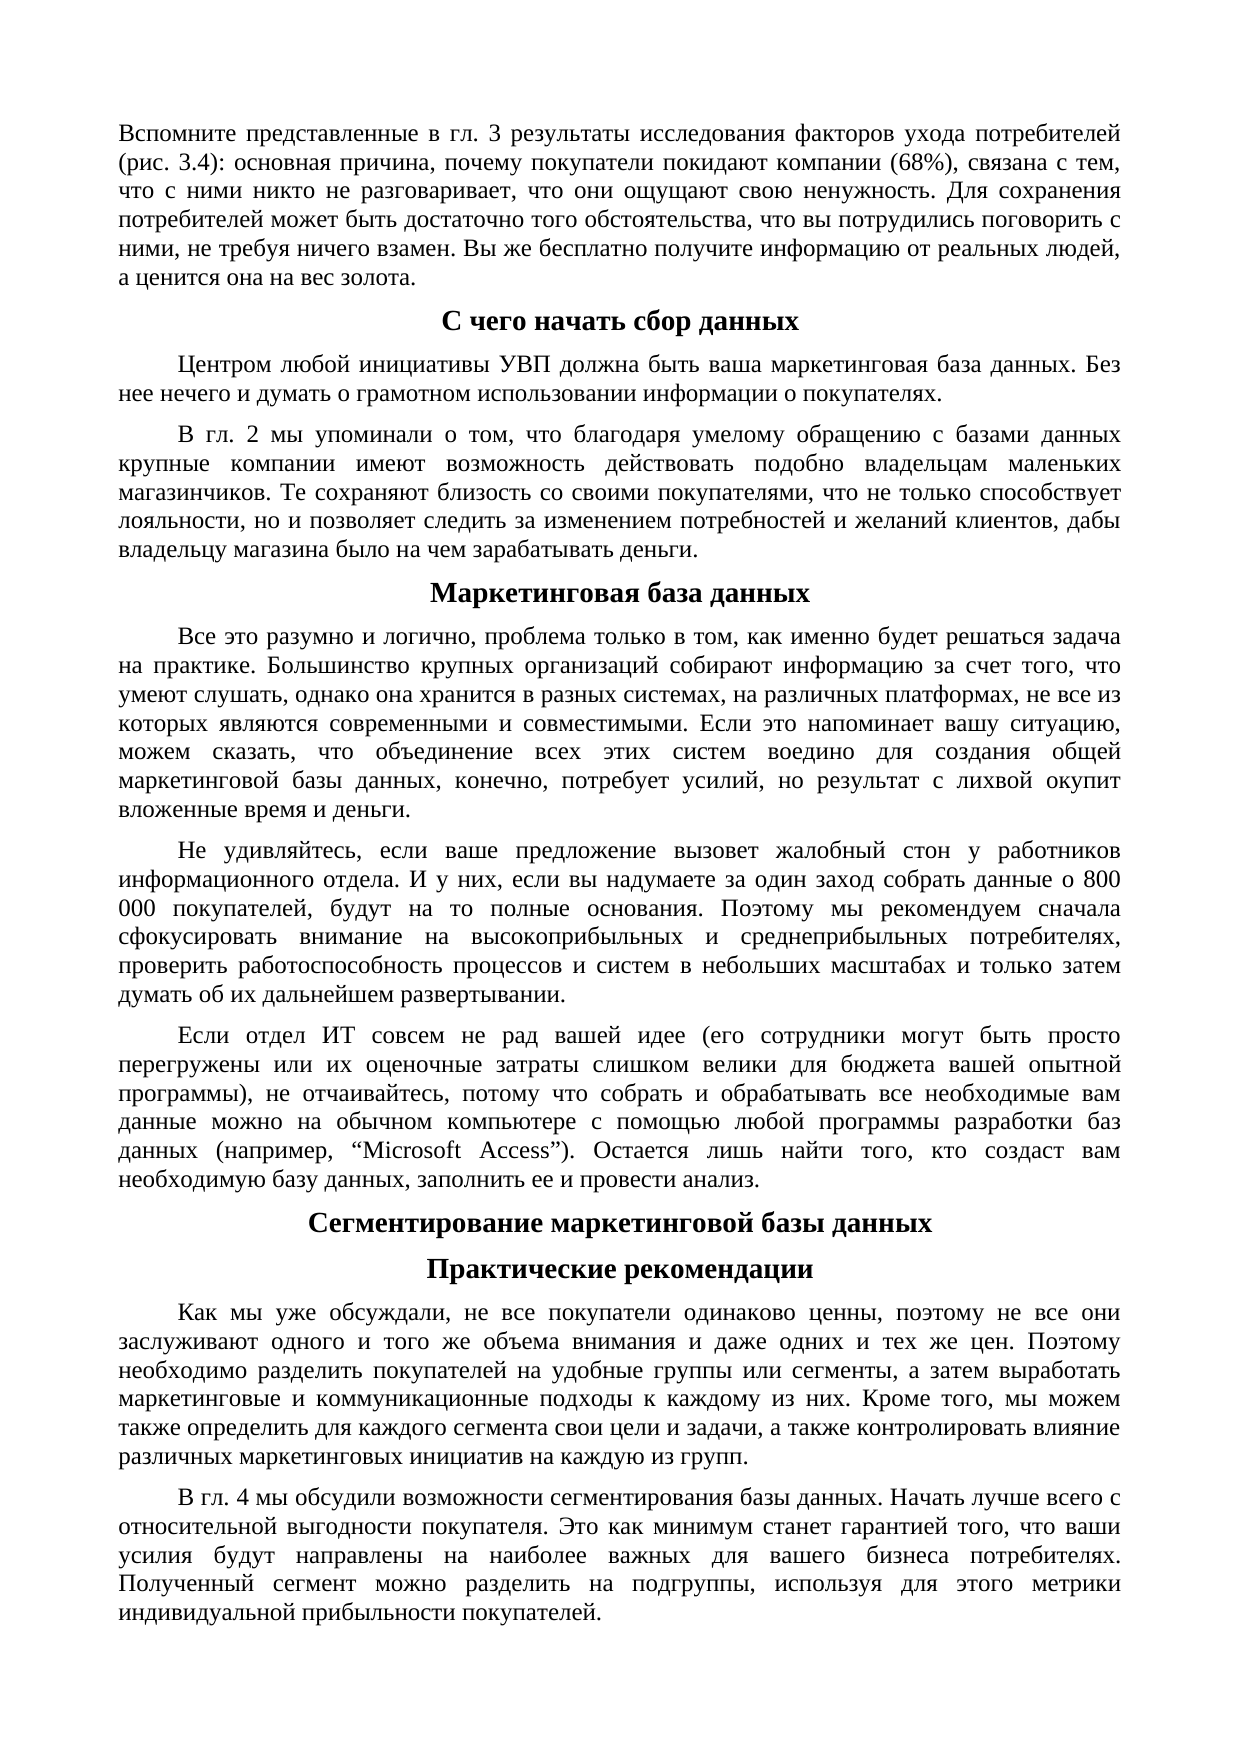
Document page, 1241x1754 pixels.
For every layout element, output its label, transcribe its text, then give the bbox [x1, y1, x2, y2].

text Как мы уже обсуждали, не все покупатели одинаково ценны, поэтому не все они заслуживают одного и того же объема внимания и даже одних и тех же цен. Поэтому необходимо разделить покупателей на удобные группы или сегменты, а затем выработать маркетинговые и коммуникационные подходы к каждому из них. Кроме того, мы можем также определить для каждого сегмента свои цели и задачи, а также контролировать влияние различных маркетинговых инициатив на каждую из групп. [118, 1297, 1122, 1470]
text С чего начать сбор данных [118, 303, 1122, 337]
text Сегментирование маркетинговой базы данных [118, 1205, 1122, 1239]
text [118, 118, 1122, 291]
text Центром любой инициативы УВП должна быть ваша маркетинговая база данных. Без нее нечего и думать о грамотном использовании информации о покупателях. [118, 349, 1122, 407]
text Маркетинговая база данных [118, 575, 1122, 609]
text Если отдел ИТ совсем не рад вашей идее (его сотрудники могут быть просто перегружены или их оценочные затраты слишком велики для бюджета вашей опытной программы), не отчаивайтесь, потому что собрать и обрабатывать все необходимые вам данные можно на обычном компьютере с помощью любой программы разработки баз данных (например, “Microsoft Access”). Остается лишь найти того, кто создаст вам необходимую базу данных, заполнить ее и провести анализ. [118, 1020, 1122, 1193]
text Практические рекомендации [118, 1251, 1122, 1285]
text Все это разумно и логично, проблема только в том, как именно будет решаться задача на практике. Большинство крупных организаций собирают информацию за счет того, что умеют слушать, однако она хранится в разных системах, на различных платформах, не все из которых являются современными и совместимыми. Если это напоминает вашу ситуацию, можем сказать, что объединение всех этих систем воедино для создания общей маркетинговой базы данных, конечно, потребует усилий, но результат с лихвой окупит вложенные время и деньги. [118, 621, 1122, 823]
text Не удивляйтесь, если ваше предложение вызовет жалобный стон у работников информационного отдела. И у них, если вы надумаете за один заход собрать данные о 800 000 покупателей, будут на то полные основания. Поэтому мы рекомендуем сначала сфокусировать внимание на высокоприбыльных и среднеприбыльных потребителях, проверить работоспособность процессов и систем в небольших масштабах и только затем думать об их дальнейшем развертывании. [118, 835, 1122, 1008]
text В гл. 2 мы упоминали о том, что благодаря умелому обращению с базами данных крупные компании имеют возможность действовать подобно владельцам маленьких магазинчиков. Те сохраняют близость со своими покупателями, что не только способствует лояльности, но и позволяет следить за изменением потребностей и желаний клиентов, дабы владельцу магазина было на чем зарабатывать деньги. [118, 419, 1122, 563]
text В гл. 4 мы обсудили возможности сегментирования базы данных. Начать лучше всего с относительной выгодности покупателя. Это как минимум станет гарантией того, что ваши усилия будут направлены на наиболее важных для вашего бизнеса потребителях. Полученный сегмент можно разделить на подгруппы, используя для этого метрики индивидуальной прибыльности покупателей. [118, 1482, 1122, 1626]
